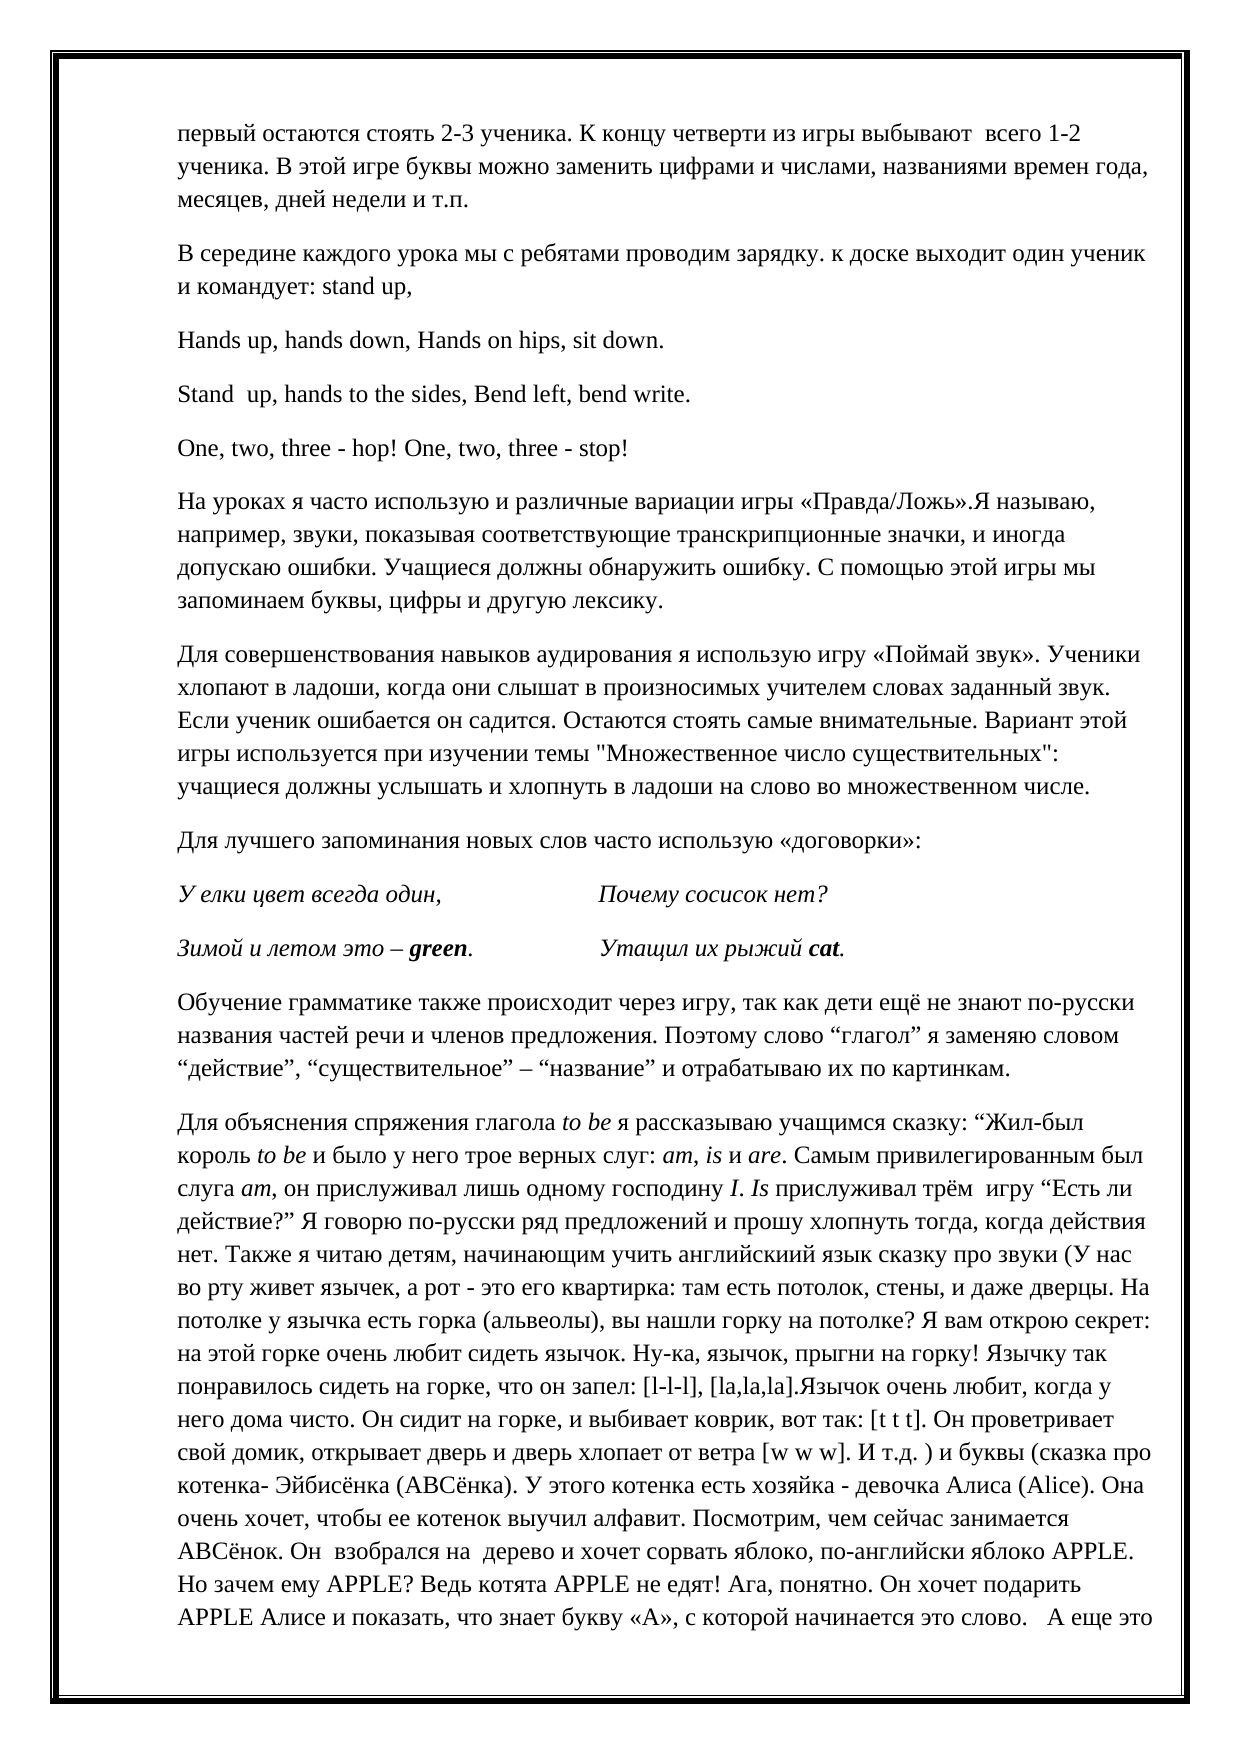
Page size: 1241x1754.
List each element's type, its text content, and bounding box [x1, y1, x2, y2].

text Зимой и летом это – green. Утащил их рыжий cat. [177, 933, 1162, 962]
text Hands up, hands down, Hands on hips, sit down. [177, 325, 1162, 354]
text На уроках я часто использую и различные вариации игры «Правда/Ложь».Я называю, например, звуки, показывая соответствующие транскрипционные значки, и иногда допускаю ошибки. Учащиеся должны обнаружить ошибку. С помощью этой игры мы запоминаем буквы, цифры и другую лексику. [177, 486, 1162, 614]
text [177, 1107, 1162, 1631]
text Для лучшего запоминания новых слов часто использую «договорки»: [177, 825, 1162, 854]
text У елки цвет всегда один, Почему сосисок нет? [177, 879, 1162, 908]
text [177, 118, 1162, 213]
text В середине каждого урока мы с ребятами проводим зарядку. к доске выходит один ученик и командует: stand up, [177, 238, 1162, 300]
text Для совершенствования навыков аудирования я использую игру «Поймай звук». Ученики хлопают в ладоши, когда они слышат в произносимых учителем словах заданный звук. Если ученик ошибается он садится. Остаются стоять самые внимательные. Вариант этой игры используется при изучении темы "Множественное число существительных": учащиеся должны услышать и хлопнуть в ладоши на слово во множественном числе. [177, 639, 1162, 800]
text One, two, three - hop! One, two, three - stop! [177, 433, 1162, 461]
text Обучение грамматике также происходит через игру, так как дети ещё не знают по-русски названия частей речи и членов предложения. Поэтому слово “глагол” я заменяю словом “действие”, “существительное” – “название” и отрабатываю их по картинкам. [177, 987, 1162, 1082]
text Stand up, hands to the sides, Bend left, bend write. [177, 379, 1162, 407]
